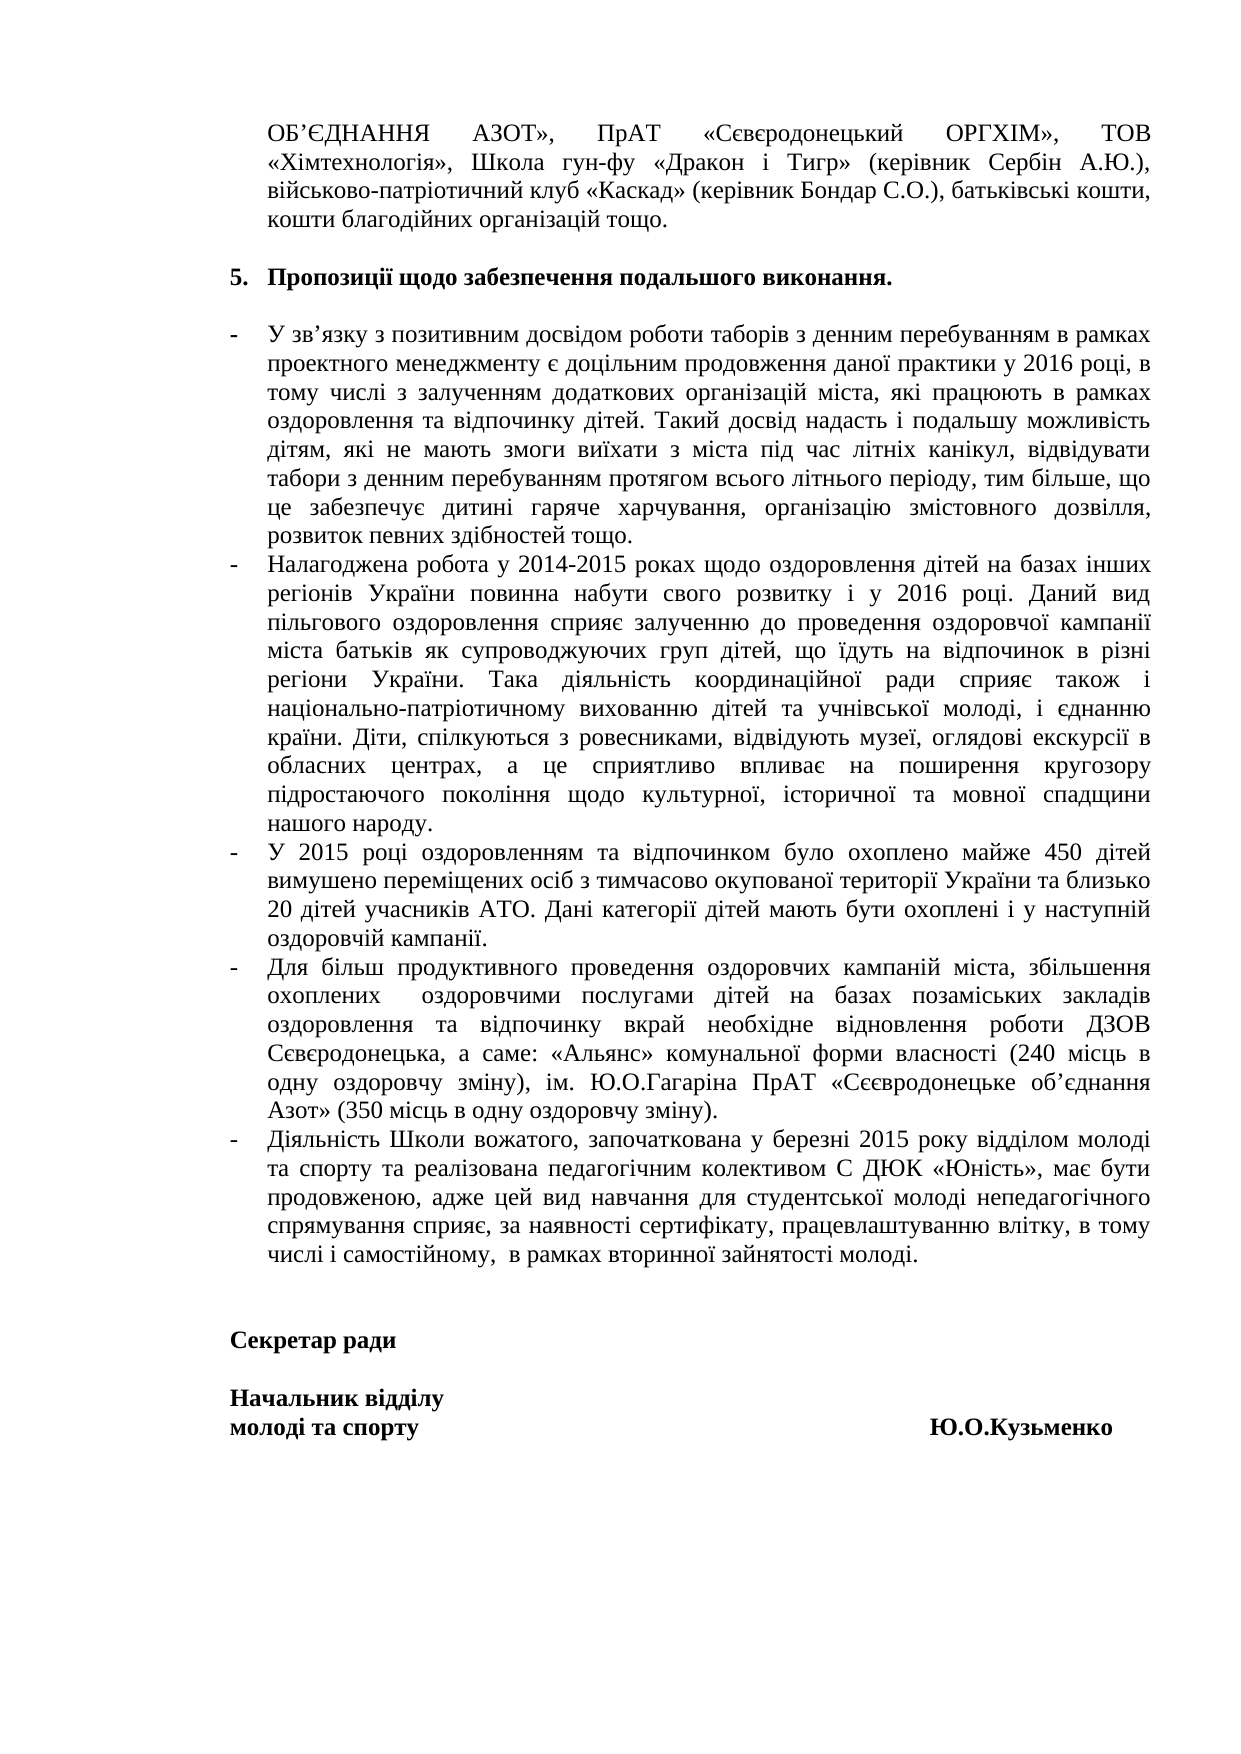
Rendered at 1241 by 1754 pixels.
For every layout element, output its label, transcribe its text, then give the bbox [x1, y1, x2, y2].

list У зв’язку з позитивним досвідом роботи таборів з денним перебуванням в рамках проектного менеджменту є доцільним продовження даної практики у 2016 році, в тому числі з залученням додаткових організацій міста, які працюють в рамках оздоровлення та відпочинку дітей. Такий досвід надасть і подальшу можливість дітям, які не мають змоги виїхати з міста під час літніх канікул, відвідувати табори з денним перебуванням протягом всього літнього періоду, тим більше, що це забезпечує дитині гаряче харчування, організацію змістовного дозвілля, розвиток певних здібностей тощо. [229, 319, 1152, 549]
list Діяльність Школи вожатого, започаткована у березні 2015 року відділом молоді та спорту та реалізована педагогічним колективом С ДЮК «Юність», має бути продовженою, адже цей вид навчання для студентської молоді непедагогічного спрямування сприяє, за наявності сертифікату, працевлаштуванню влітку, в тому числі і самостійному, в рамках вторинної зайнятості молоді. [229, 1124, 1152, 1268]
list Для більш продуктивного проведення оздоровчих кампаній міста, збільшення охоплених оздоровчими послугами дітей на базах позаміських закладів оздоровлення та відпочинку вкрай необхідне відновлення роботи ДЗОВ Сєвєродонецька, а саме: «Альянс» комунальної форми власності (240 місць в одну оздоровчу зміну), ім. Ю.О.Гагаріна ПрАТ «Сєєвродонецьке об’єднання Азот» (350 місць в одну оздоровчу зміну). [229, 952, 1152, 1124]
list У 2015 році оздоровленням та відпочинком було охоплено майже 450 дітей вимушено переміщених осіб з тимчасово окупованої території України та близько 20 дітей учасників АТО. Дані категорії дітей мають бути охоплені і у наступній оздоровчій кампанії. [229, 837, 1152, 952]
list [229, 118, 1152, 233]
text Секретар ради [192, 1326, 1152, 1354]
text молоді та спорту Ю.О.Кузьменко [192, 1412, 1152, 1441]
list Налагоджена робота у 2014-2015 роках щодо оздоровлення дітей на базах інших регіонів України повинна набути свого розвитку і у 2016 році. Даний вид пільгового оздоровлення сприяє залученню до проведення оздоровчої кампанії міста батьків як супроводжуючих груп дітей, що їдуть на відпочинок в різні регіони України. Така діяльність координаційної ради сприяє також і національно-патріотичному вихованню дітей та учнівської молоді, і єднанню країни. Діти, спілкуються з ровесниками, відвідують музеї, оглядові екскурсії в обласних центрах, а це сприятливо впливає на поширення кругозору підростаючого покоління щодо культурної, історичної та мовної спадщини нашого народу. [229, 549, 1152, 837]
list Пропозиції щодо забезпечення подальшого виконання. [229, 262, 1152, 291]
text Начальник відділу [192, 1383, 1152, 1412]
